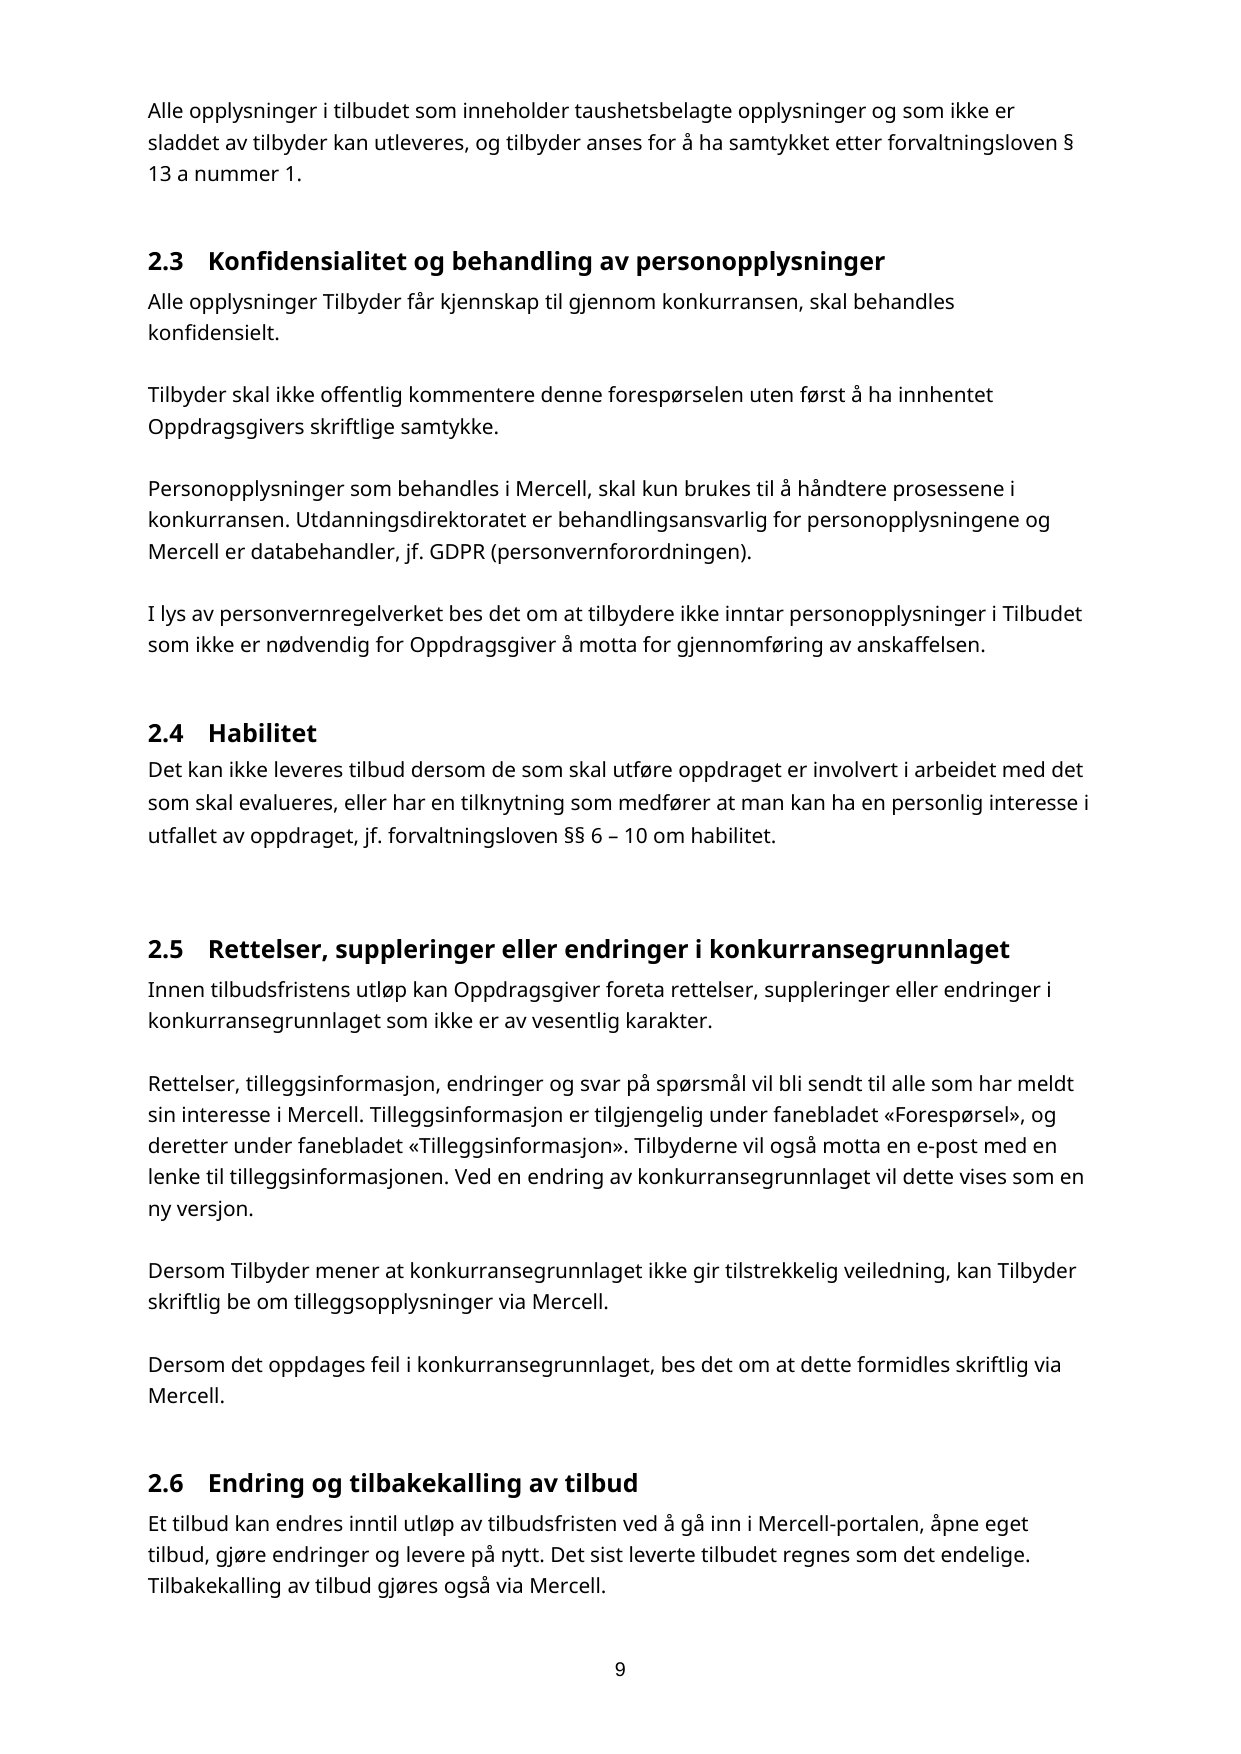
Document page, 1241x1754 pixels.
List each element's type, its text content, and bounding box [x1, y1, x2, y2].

text Personopplysninger som behandles i Mercell, skal kun brukes til å håndtere prosessene i konkurransen. Utdanningsdirektoratet er behandlingsansvarlig for personopplysningene og Mercell er databehandler, jf. GDPR (personvernforordningen). [148, 471, 1093, 565]
text I lys av personvernregelverket bes det om at tilbydere ikke inntar personopplysninger i Tilbudet som ikke er nødvendig for Oppdragsgiver å motta for gjennomføring av anskaffelsen. [148, 596, 1093, 659]
subtitle Konfidensialitet og behandling av personopplysninger [148, 244, 1093, 278]
text Rettelser, tilleggsinformasjon, endringer og svar på spørsmål vil bli sendt til alle som har meldt sin interesse i Mercell. Tilleggsinformasjon er tilgjengelig under fanebladet «Forespørsel», og deretter under fanebladet «Tilleggsinformasjon». Tilbyderne vil også motta en e-post med en lenke til tilleggsinformasjonen. Ved en endring av konkurransegrunnlaget vil dette vises som en ny versjon. [148, 1066, 1093, 1222]
subtitle Endring og tilbakekalling av tilbud [148, 1466, 1093, 1500]
text Tilbyder skal ikke offentlig kommentere denne forespørselen uten først å ha innhentet Oppdragsgivers skriftlige samtykke. [148, 378, 1093, 440]
text Alle opplysninger i tilbudet som inneholder taushetsbelagte opplysninger og som ikke er sladdet av tilbyder kan utleveres, og tilbyder anses for å ha samtykket etter forvaltningsloven § 13 a nummer 1. [148, 94, 1093, 187]
text Alle opplysninger Tilbyder får kjennskap til gjennom konkurransen, skal behandles konfidensielt. [148, 284, 1093, 346]
subtitle Habilitet [148, 715, 1093, 749]
text Det kan ikke leveres tilbud dersom de som skal utføre oppdraget er involvert i arbeidet med det som skal evalueres, eller har en tilknytning som medfører at man kan ha en personlig interesse i utfallet av oppdraget, jf. forvaltningsloven §§ 6 – 10 om habilitet. [148, 756, 1093, 849]
text Dersom Tilbyder mener at konkurransegrunnlaget ikke gir tilstrekkelig veiledning, kan Tilbyder skriftlig be om tilleggsopplysninger via Mercell. [148, 1253, 1093, 1316]
text Innen tilbudsfristens utløp kan Oppdragsgiver foreta rettelser, suppleringer eller endringer i konkurransegrunnlaget som ikke er av vesentlig karakter. [148, 972, 1093, 1034]
text Dersom det oppdages feil i konkurransegrunnlaget, bes det om at dette formidles skriftlig via Mercell. [148, 1347, 1093, 1409]
subtitle Rettelser, suppleringer eller endringer i konkurransegrunnlaget [148, 932, 1093, 966]
text Et tilbud kan endres inntil utløp av tilbudsfristen ved å gå inn i Mercell-portalen, åpne eget tilbud, gjøre endringer og levere på nytt. Det sist leverte tilbudet regnes som det endelige. Tilbakekalling av tilbud gjøres også via Mercell. [148, 1506, 1093, 1600]
